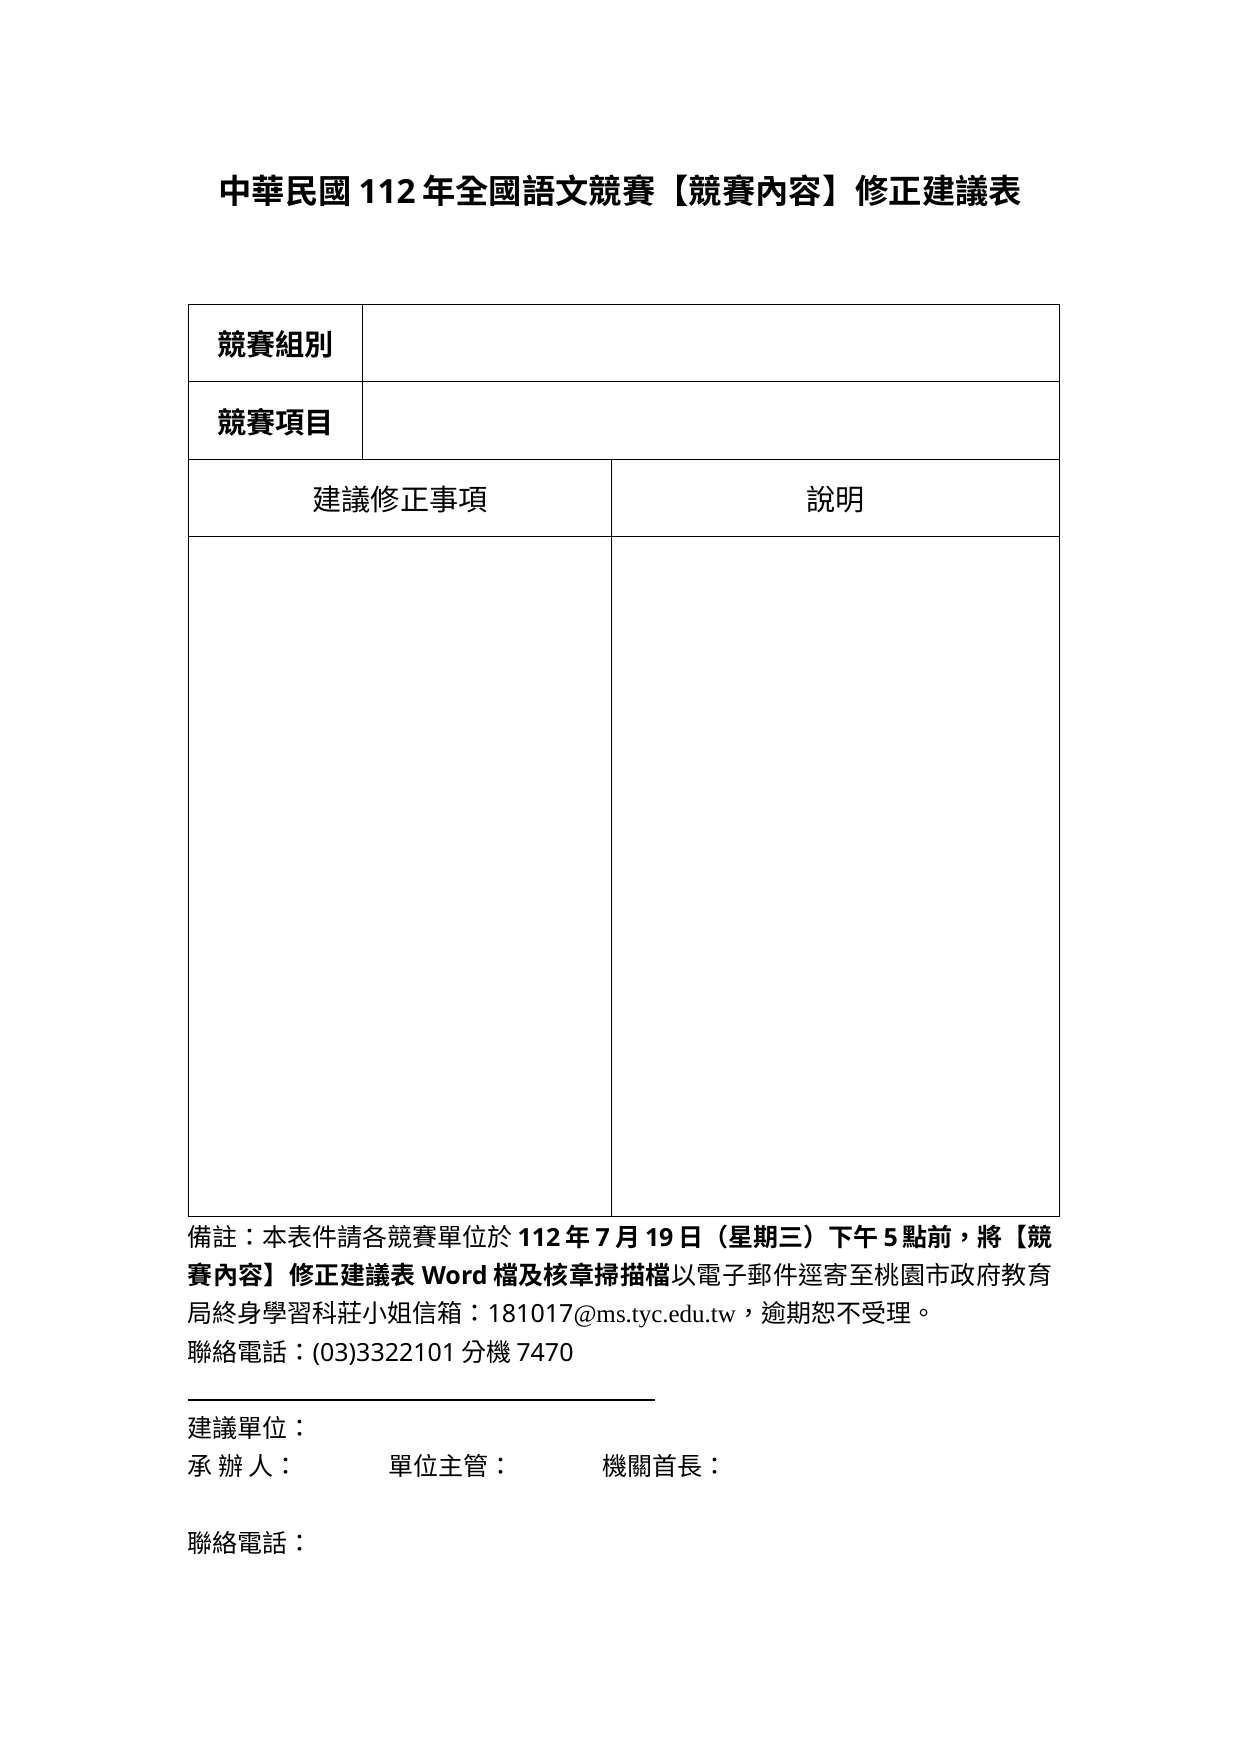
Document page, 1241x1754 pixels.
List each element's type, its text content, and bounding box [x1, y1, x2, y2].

table_cell 說明 [612, 460, 1059, 536]
text 備註：本表件請各競賽單位於112年7月19日（星期三）下午5點前，將【競賽內容】修正建議表Word檔及核章掃描檔以電子郵件逕寄至桃園市政府教育局終身學習科莊小姐信箱：181017@ms.tyc.edu.tw，逾期恕不受理。 [187, 1217, 1053, 1331]
table_cell [612, 537, 1059, 1216]
text 聯絡電話： [187, 1522, 1053, 1561]
text 中華民國112年全國語文競賽【競賽內容】修正建議表 [187, 151, 1053, 227]
table_cell 競賽項目 [189, 382, 362, 458]
text 承 辦 人： 單位主管： 機關首長： [187, 1446, 1053, 1484]
table_header 競賽組別 [189, 305, 362, 381]
table_cell [189, 537, 611, 1216]
table_cell [363, 382, 1059, 458]
table_cell 建議修正事項 [189, 460, 611, 536]
text 建議單位： [187, 1408, 1053, 1446]
text 聯絡電話：(03)3322101分機7470 [187, 1331, 1053, 1369]
table_header [363, 305, 1059, 381]
